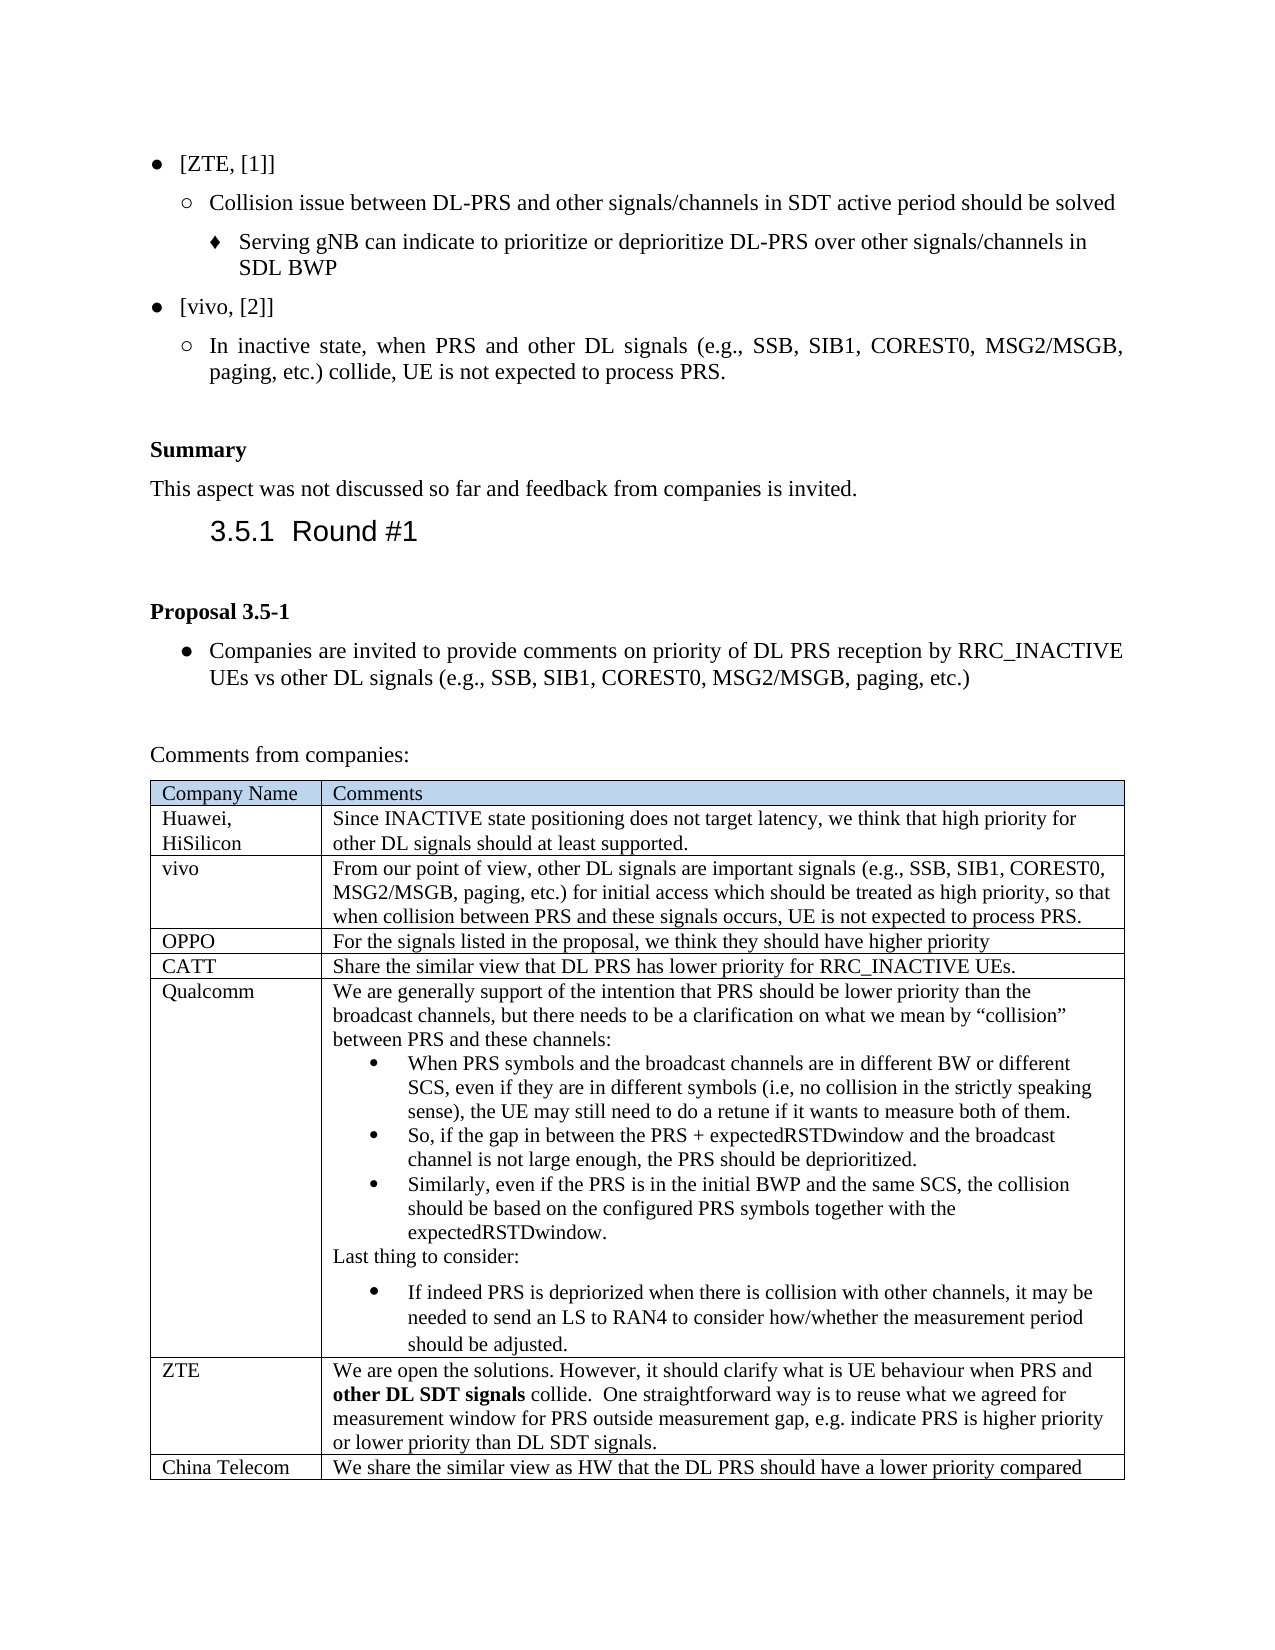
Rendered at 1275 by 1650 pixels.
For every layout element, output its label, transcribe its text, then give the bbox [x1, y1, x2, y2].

table_cell We are generally support of the intention that PRS should be lower priority than the broadcast channels, but there needs to be a clarification on what we mean by “collision” between PRS and these channels: When PRS symbols and the broadcast channels are in different BW or different SCS, even if they are in different symbols (i.e, no collision in the strictly speaking sense), the UE may still need to do a retune if it wants to measure both of them. So, if the gap in between the PRS + expectedRSTDwindow and the broadcast channel is not large enough, the PRS should be deprioritized. Similarly, even if the PRS is in the initial BWP and the same SCS, the collision should be based on the configured PRS symbols together with the expectedRSTDwindow. Last thing to consider: If indeed PRS is depriorized when there is collision with other channels, it may be needed to send an LS to RAN4 to consider how/whether the measurement period should be adjusted. [322, 979, 1124, 1357]
table_cell From our point of view, other DL signals are important signals (e.g., SSB, SIB1, COREST0, MSG2/MSGB, paging, etc.) for initial access which should be treated as high priority, so that when collision between PRS and these signals occurs, UE is not expected to process PRS. [322, 856, 1124, 928]
list Companies are invited to provide comments on priority of DL PRS reception by RRC_INACTIVE UEs vs other DL signals (e.g., SSB, SIB1, COREST0, MSG2/MSGB, paging, etc.) [179, 637, 1125, 690]
table_cell Since INACTIVE state positioning does not target latency, we think that high priority for other DL signals should at least supported. [322, 806, 1124, 854]
subtitle Round #1 [210, 513, 1125, 547]
table_cell We are open the solutions. However, it should clarify what is UE behaviour when PRS and other DL SDT signals collide. One straightforward way is to reuse what we agreed for measurement window for PRS outside measurement gap, e.g. indicate PRS is higher priority or lower priority than DL SDT signals. [322, 1358, 1124, 1454]
list Collision issue between DL-PRS and other signals/channels in SDT active period should be solved [179, 189, 1125, 215]
table_cell Qualcomm [151, 979, 321, 1357]
text [ZTE, [1]] [150, 150, 1125, 176]
table_header Comments [322, 781, 1124, 805]
table_cell ZTE [151, 1358, 321, 1454]
list Serving gNB can indicate to prioritize or deprioritize DL-PRS over other signals/channels in SDL BWP [209, 228, 1125, 280]
table_cell China Telecom [151, 1455, 321, 1479]
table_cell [322, 1455, 1124, 1479]
table_header Company Name [151, 781, 321, 805]
table_cell Huawei, HiSilicon [151, 806, 321, 854]
list In inactive state, when PRS and other DL signals (e.g., SSB, SIB1, COREST0, MSG2/MSGB, paging, etc.) collide, UE is not expected to process PRS. [179, 332, 1125, 384]
table_cell Share the similar view that DL PRS has lower priority for RRC_INACTIVE UEs. [322, 954, 1124, 978]
text This aspect was not discussed so far and feedback from companies is invited. [150, 475, 1125, 501]
table_cell OPPO [151, 929, 321, 953]
table_cell vivo [151, 856, 321, 928]
table_cell For the signals listed in the proposal, we think they should have higher priority [322, 929, 1124, 953]
text Proposal 3.5-1 [150, 598, 1125, 625]
text [vivo, [2]] [150, 293, 1125, 319]
table_cell CATT [151, 954, 321, 978]
text Summary [150, 436, 1125, 462]
text Comments from companies: [150, 741, 1125, 768]
